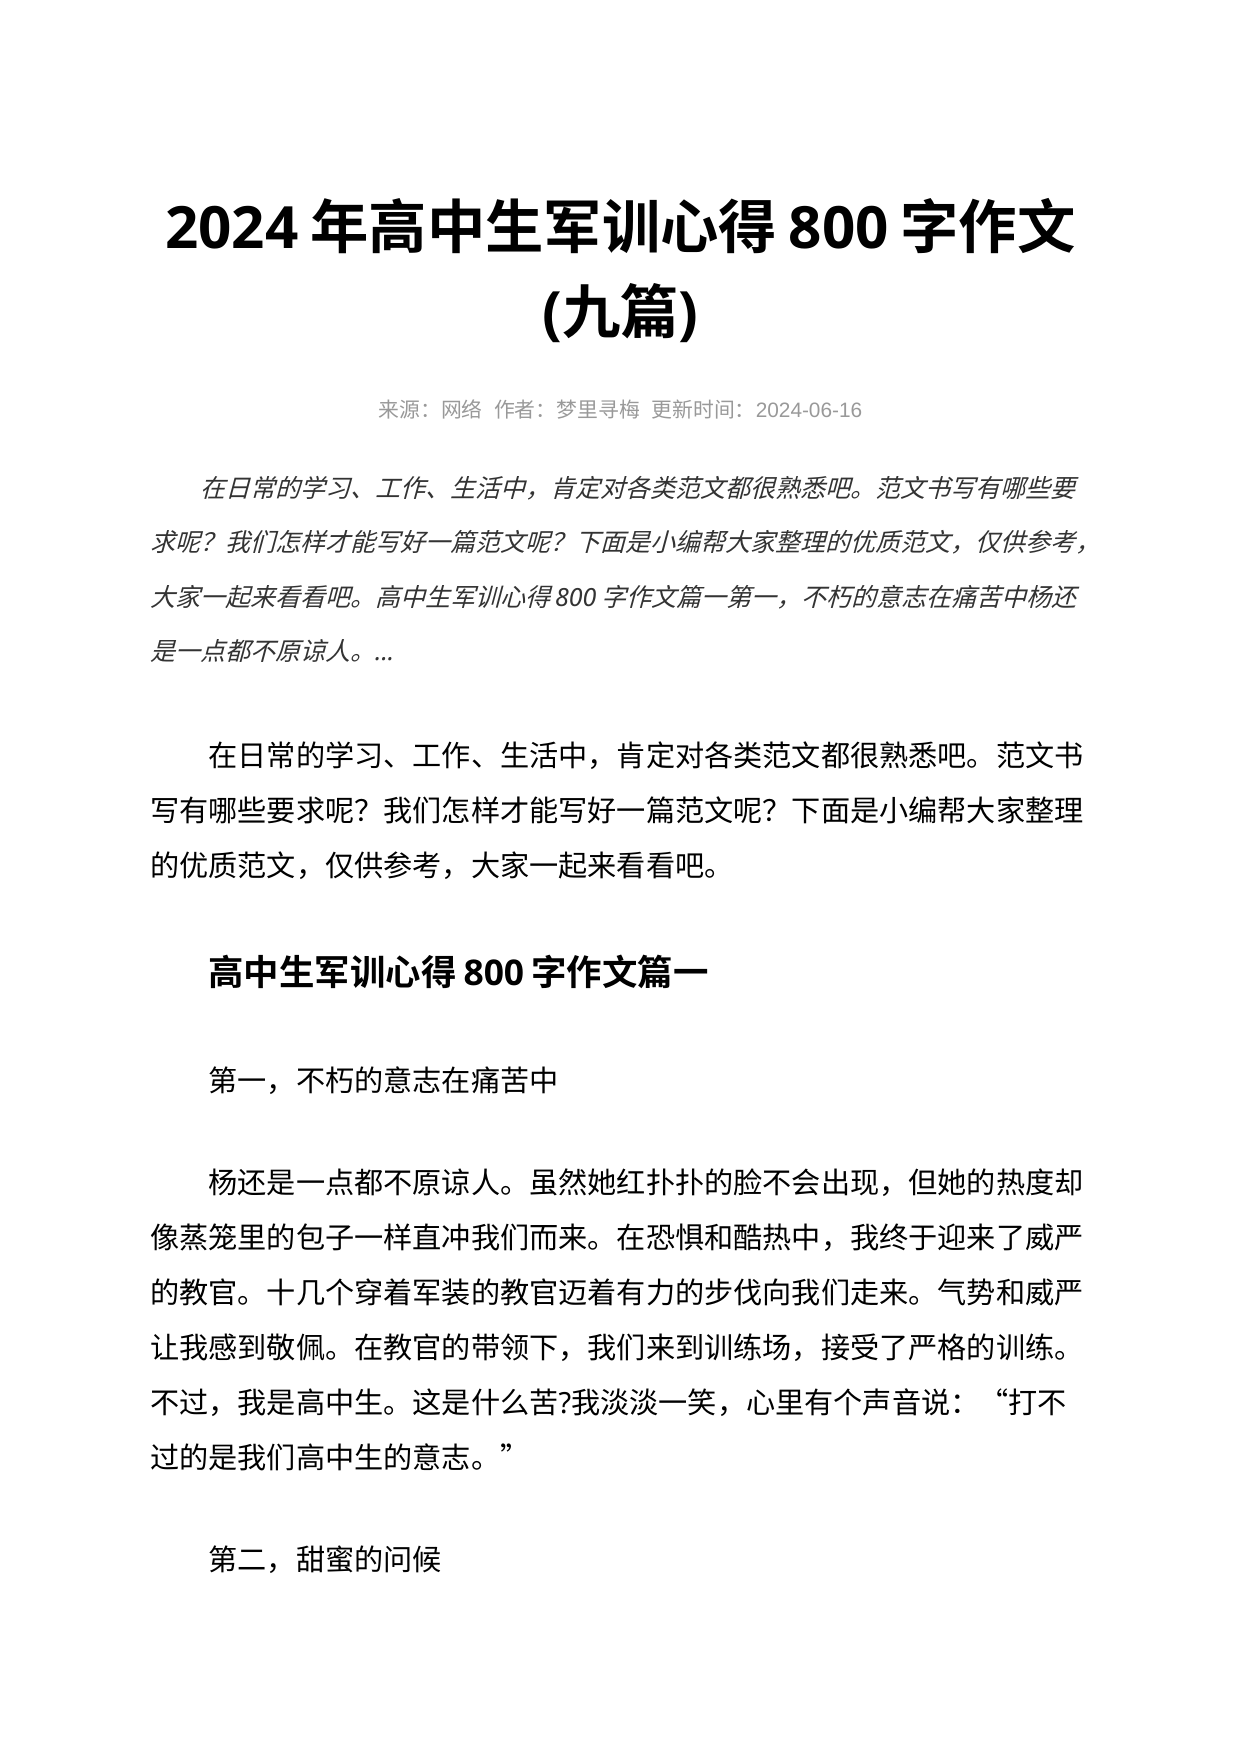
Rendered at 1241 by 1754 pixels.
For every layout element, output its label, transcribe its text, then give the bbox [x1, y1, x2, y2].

text 来源：网络 作者：梦里寻梅 更新时间：2024-06-16 [150, 398, 1090, 422]
text 第一，不朽的意志在痛苦中 [150, 1058, 1090, 1100]
text 在日常的学习、工作、生活中，肯定对各类范文都很熟悉吧。范文书写有哪些要求呢？我们怎样才能写好一篇范文呢？下面是小编帮大家整理的优质范文，仅供参考，大家一起来看看吧。 [150, 733, 1090, 885]
text 杨还是一点都不原谅人。虽然她红扑扑的脸不会出现，但她的热度却像蒸笼里的包子一样直冲我们而来。在恐惧和酷热中，我终于迎来了威严的教官。十几个穿着军装的教官迈着有力的步伐向我们走来。气势和威严让我感到敬佩。在教官的带领下，我们来到训练场，接受了严格的训练。不过，我是高中生。这是什么苦?我淡淡一笑，心里有个声音说：“打不过的是我们高中生的意志。” [150, 1160, 1090, 1477]
subtitle 2024年高中生军训心得800字作文(九篇) [150, 181, 1090, 351]
text 在日常的学习、工作、生活中，肯定对各类范文都很熟悉吧。范文书写有哪些要求呢？我们怎样才能写好一篇范文呢？下面是小编帮大家整理的优质范文，仅供参考，大家一起来看看吧。高中生军训心得800字作文篇一第一，不朽的意志在痛苦中杨还是一点都不原谅人。... [150, 468, 1090, 668]
text 高中生军训心得800字作文篇一 [150, 944, 1090, 996]
text 第二，甜蜜的问候 [150, 1536, 1090, 1578]
